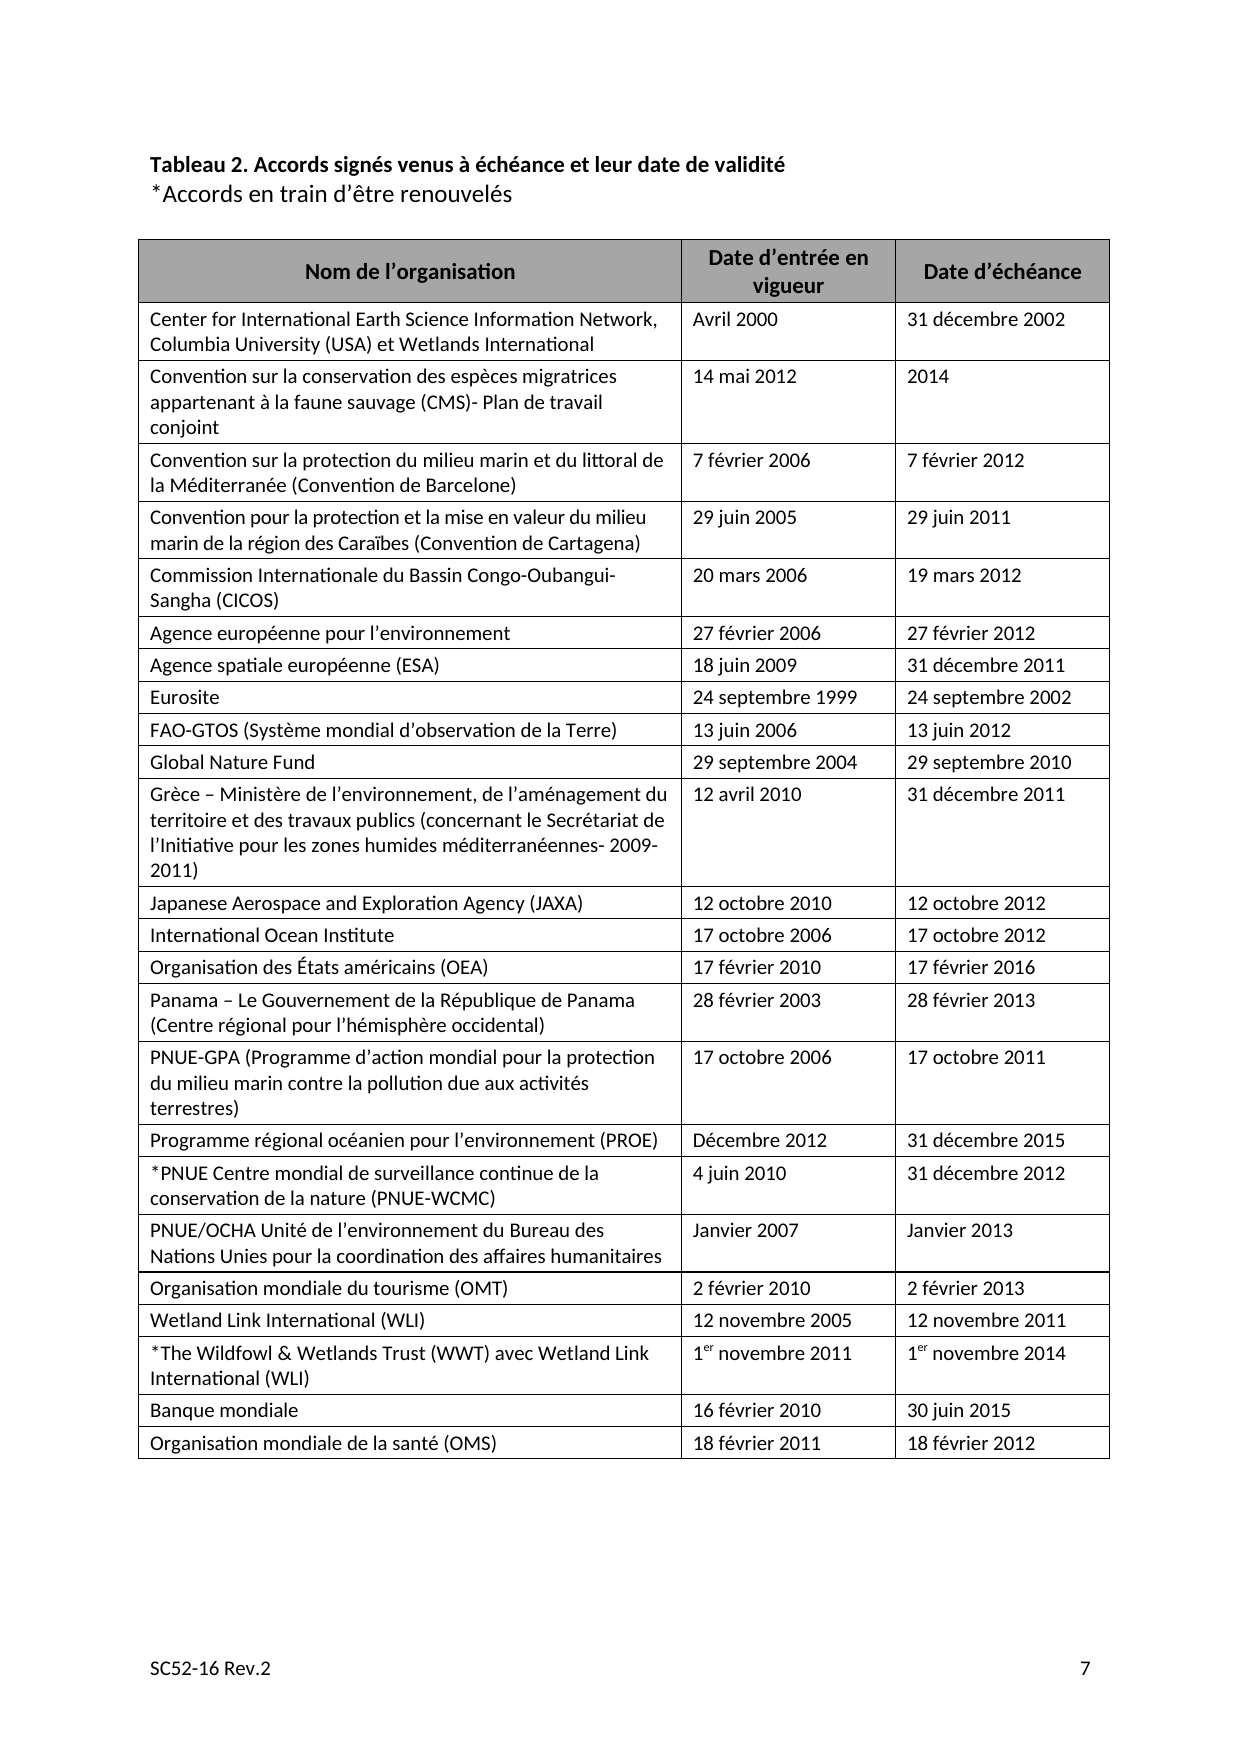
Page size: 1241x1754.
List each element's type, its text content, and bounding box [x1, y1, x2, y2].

table_cell Grèce – Ministère de l’environnement, de l’aménagement du territoire et des travaux publics (concernant le Secrétariat de l’Initiative pour les zones humides méditerranéennes- 2009-2011) [139, 779, 681, 886]
table_cell Convention sur la protection du milieu marin et du littoral de la Méditerranée (Convention de Barcelone) [139, 444, 681, 501]
table_cell 18 février 2011 [682, 1427, 895, 1458]
table_cell 18 février 2012 [896, 1427, 1109, 1458]
table_cell PNUE/OCHA Unité de l’environnement du Bureau des Nations Unies pour la coordination des affaires humanitaires [139, 1215, 681, 1271]
table_cell Japanese Aerospace and Exploration Agency (JAXA) [139, 887, 681, 918]
table_cell 2014 [896, 361, 1109, 443]
table_cell Organisation mondiale du tourisme (OMT) [139, 1273, 681, 1304]
table_cell 13 juin 2012 [896, 714, 1109, 745]
table_cell 13 juin 2006 [682, 714, 895, 745]
table_cell 24 septembre 2002 [896, 682, 1109, 713]
table_cell 4 juin 2010 [682, 1157, 895, 1214]
table_cell 29 septembre 2010 [896, 746, 1109, 777]
table_cell Banque mondiale [139, 1395, 681, 1426]
table_cell *The Wildfowl & Wetlands Trust (WWT) avec Wetland Link International (WLI) [139, 1337, 681, 1394]
table_cell 31 décembre 2012 [896, 1157, 1109, 1214]
table_cell 17 février 2010 [682, 952, 895, 983]
table_cell 12 octobre 2012 [896, 887, 1109, 918]
table_cell Wetland Link International (WLI) [139, 1305, 681, 1336]
table_cell Convention sur la conservation des espèces migratrices appartenant à la faune sauvage (CMS)- Plan de travail conjoint [139, 361, 681, 443]
table_cell 1er novembre 2011 [682, 1337, 895, 1394]
table_cell 17 octobre 2011 [896, 1042, 1109, 1124]
table_cell Convention pour la protection et la mise en valeur du milieu marin de la région des Caraïbes (Convention de Cartagena) [139, 502, 681, 558]
table_cell 18 juin 2009 [682, 649, 895, 681]
table_header Nom de l’organisation [139, 240, 681, 302]
table_cell 17 octobre 2006 [682, 919, 895, 951]
table_cell Agence spatiale européenne (ESA) [139, 649, 681, 681]
table_cell Global Nature Fund [139, 746, 681, 777]
table_cell Décembre 2012 [682, 1125, 895, 1156]
table_cell Commission Internationale du Bassin Congo-Oubangui-Sangha (CICOS) [139, 559, 681, 616]
table_cell 28 février 2013 [896, 984, 1109, 1041]
table_cell 12 avril 2010 [682, 779, 895, 886]
table_cell 2 février 2013 [896, 1273, 1109, 1304]
table_cell International Ocean Institute [139, 919, 681, 951]
table_cell Center for International Earth Science Information Network, Columbia University (USA) et Wetlands International [139, 303, 681, 360]
table_cell 27 février 2006 [682, 617, 895, 648]
table_cell 24 septembre 1999 [682, 682, 895, 713]
table_cell Agence européenne pour l’environnement [139, 617, 681, 648]
table_cell 29 juin 2011 [896, 502, 1109, 558]
table_cell 19 mars 2012 [896, 559, 1109, 616]
table_cell 14 mai 2012 [682, 361, 895, 443]
table_cell 29 septembre 2004 [682, 746, 895, 777]
table_cell 7 février 2006 [682, 444, 895, 501]
table_cell 17 février 2016 [896, 952, 1109, 983]
table_cell 12 novembre 2005 [682, 1305, 895, 1336]
table_header Date d’échéance [896, 240, 1109, 302]
table_cell Organisation mondiale de la santé (OMS) [139, 1427, 681, 1458]
table_cell PNUE-GPA (Programme d’action mondial pour la protection du milieu marin contre la pollution due aux activités terrestres) [139, 1042, 681, 1124]
table_cell Janvier 2007 [682, 1215, 895, 1271]
table_cell 31 décembre 2015 [896, 1125, 1109, 1156]
table_cell 28 février 2003 [682, 984, 895, 1041]
table_cell *PNUE Centre mondial de surveillance continue de la conservation de la nature (PNUE-WCMC) [139, 1157, 681, 1214]
table_cell 17 octobre 2006 [682, 1042, 895, 1124]
table_cell 1er novembre 2014 [896, 1337, 1109, 1394]
table_cell 27 février 2012 [896, 617, 1109, 648]
table_cell Programme régional océanien pour l’environnement (PROE) [139, 1125, 681, 1156]
table_cell Avril 2000 [682, 303, 895, 360]
table_cell 30 juin 2015 [896, 1395, 1109, 1426]
table_cell 12 novembre 2011 [896, 1305, 1109, 1336]
table_cell 7 février 2012 [896, 444, 1109, 501]
table_cell 31 décembre 2011 [896, 649, 1109, 681]
table_header Date d’entrée en vigueur [682, 240, 895, 302]
table_cell 31 décembre 2002 [896, 303, 1109, 360]
table_cell 20 mars 2006 [682, 559, 895, 616]
table_cell 2 février 2010 [682, 1273, 895, 1304]
table_cell Organisation des États américains (OEA) [139, 952, 681, 983]
table_cell 12 octobre 2010 [682, 887, 895, 918]
text Tableau 2. Accords signés venus à échéance et leur date de validité [150, 150, 1090, 178]
table_cell 16 février 2010 [682, 1395, 895, 1426]
table_cell Eurosite [139, 682, 681, 713]
table_cell 31 décembre 2011 [896, 779, 1109, 886]
table_cell Panama – Le Gouvernement de la République de Panama (Centre régional pour l’hémisphère occidental) [139, 984, 681, 1041]
table_cell FAO-GTOS (Système mondial d’observation de la Terre) [139, 714, 681, 745]
text *Accords en train d’être renouvelés [150, 178, 1090, 208]
table_cell 17 octobre 2012 [896, 919, 1109, 951]
table_cell Janvier 2013 [896, 1215, 1109, 1271]
table_cell 29 juin 2005 [682, 502, 895, 558]
